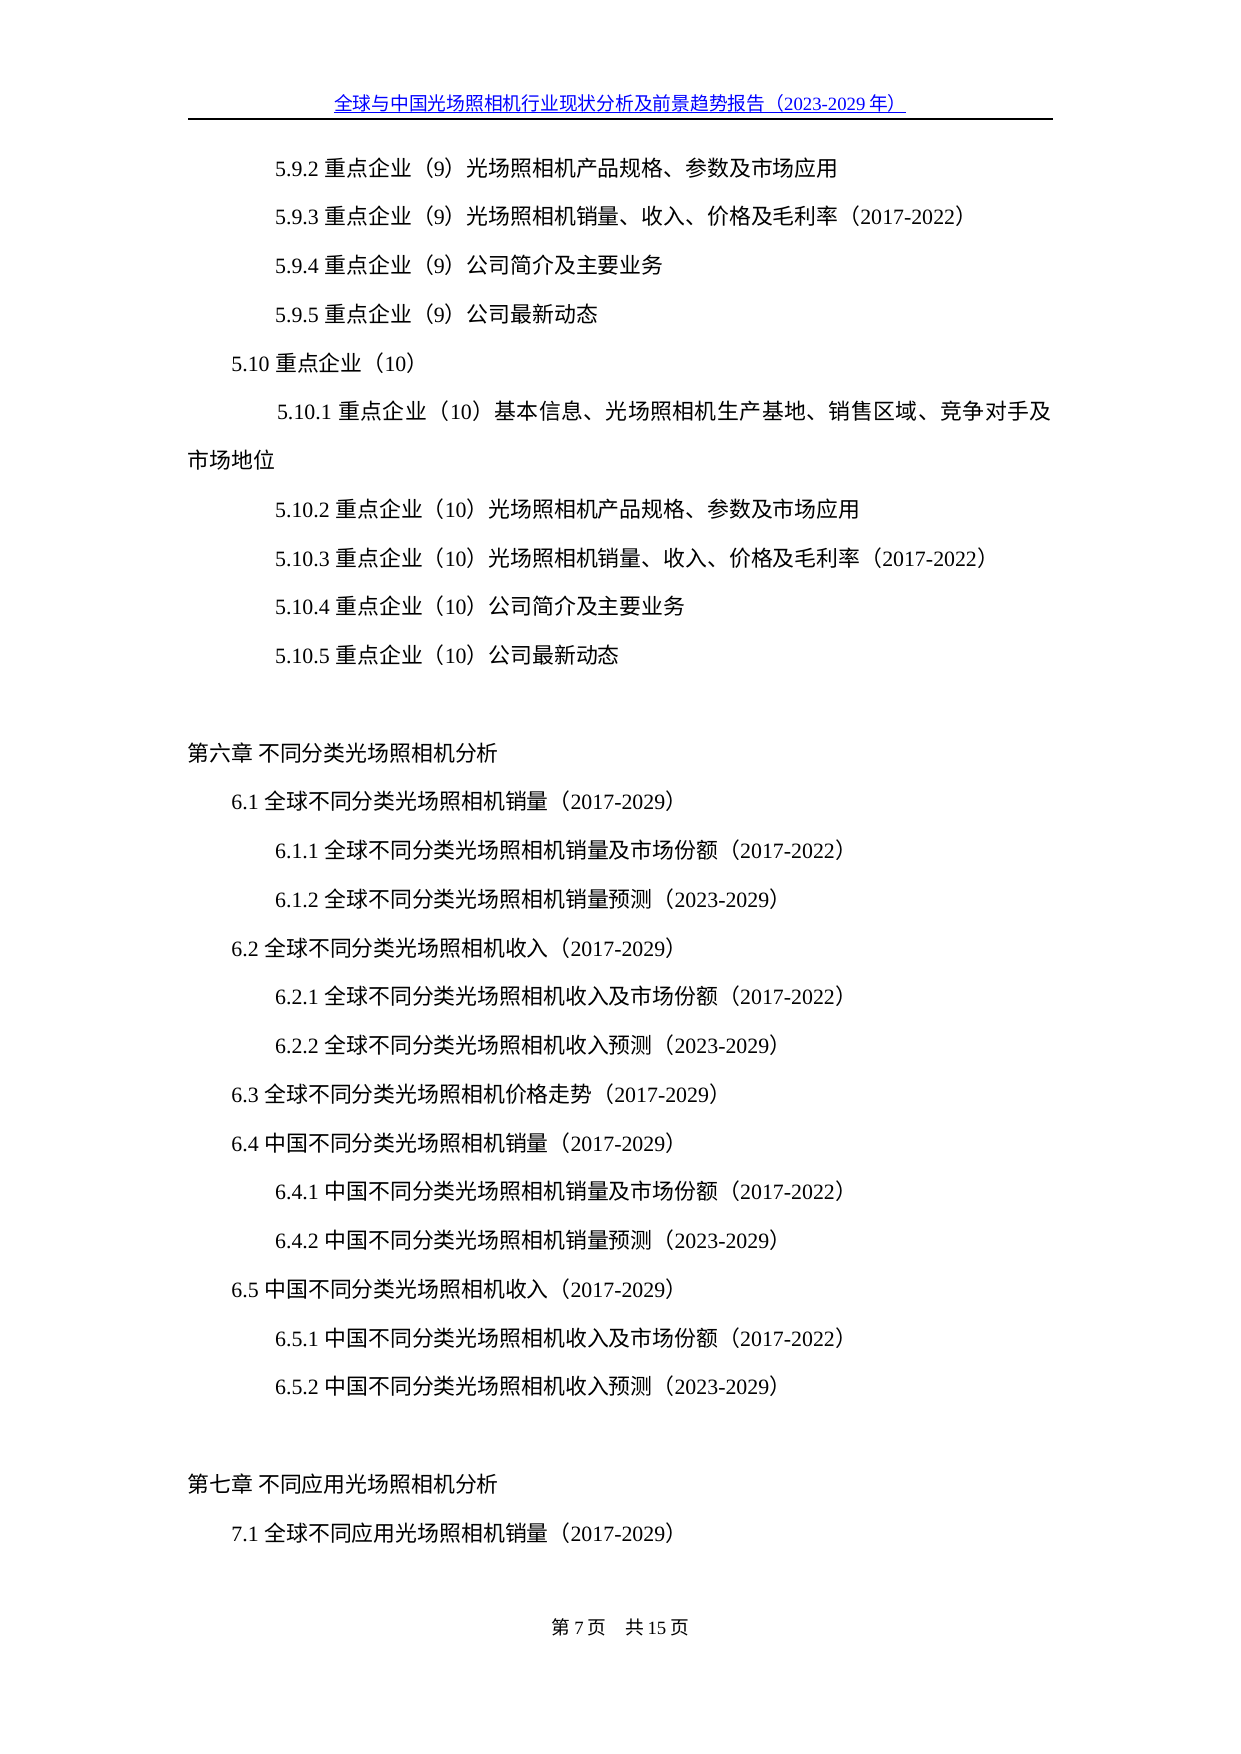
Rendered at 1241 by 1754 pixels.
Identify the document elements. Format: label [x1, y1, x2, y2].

text [187, 150, 1053, 1548]
